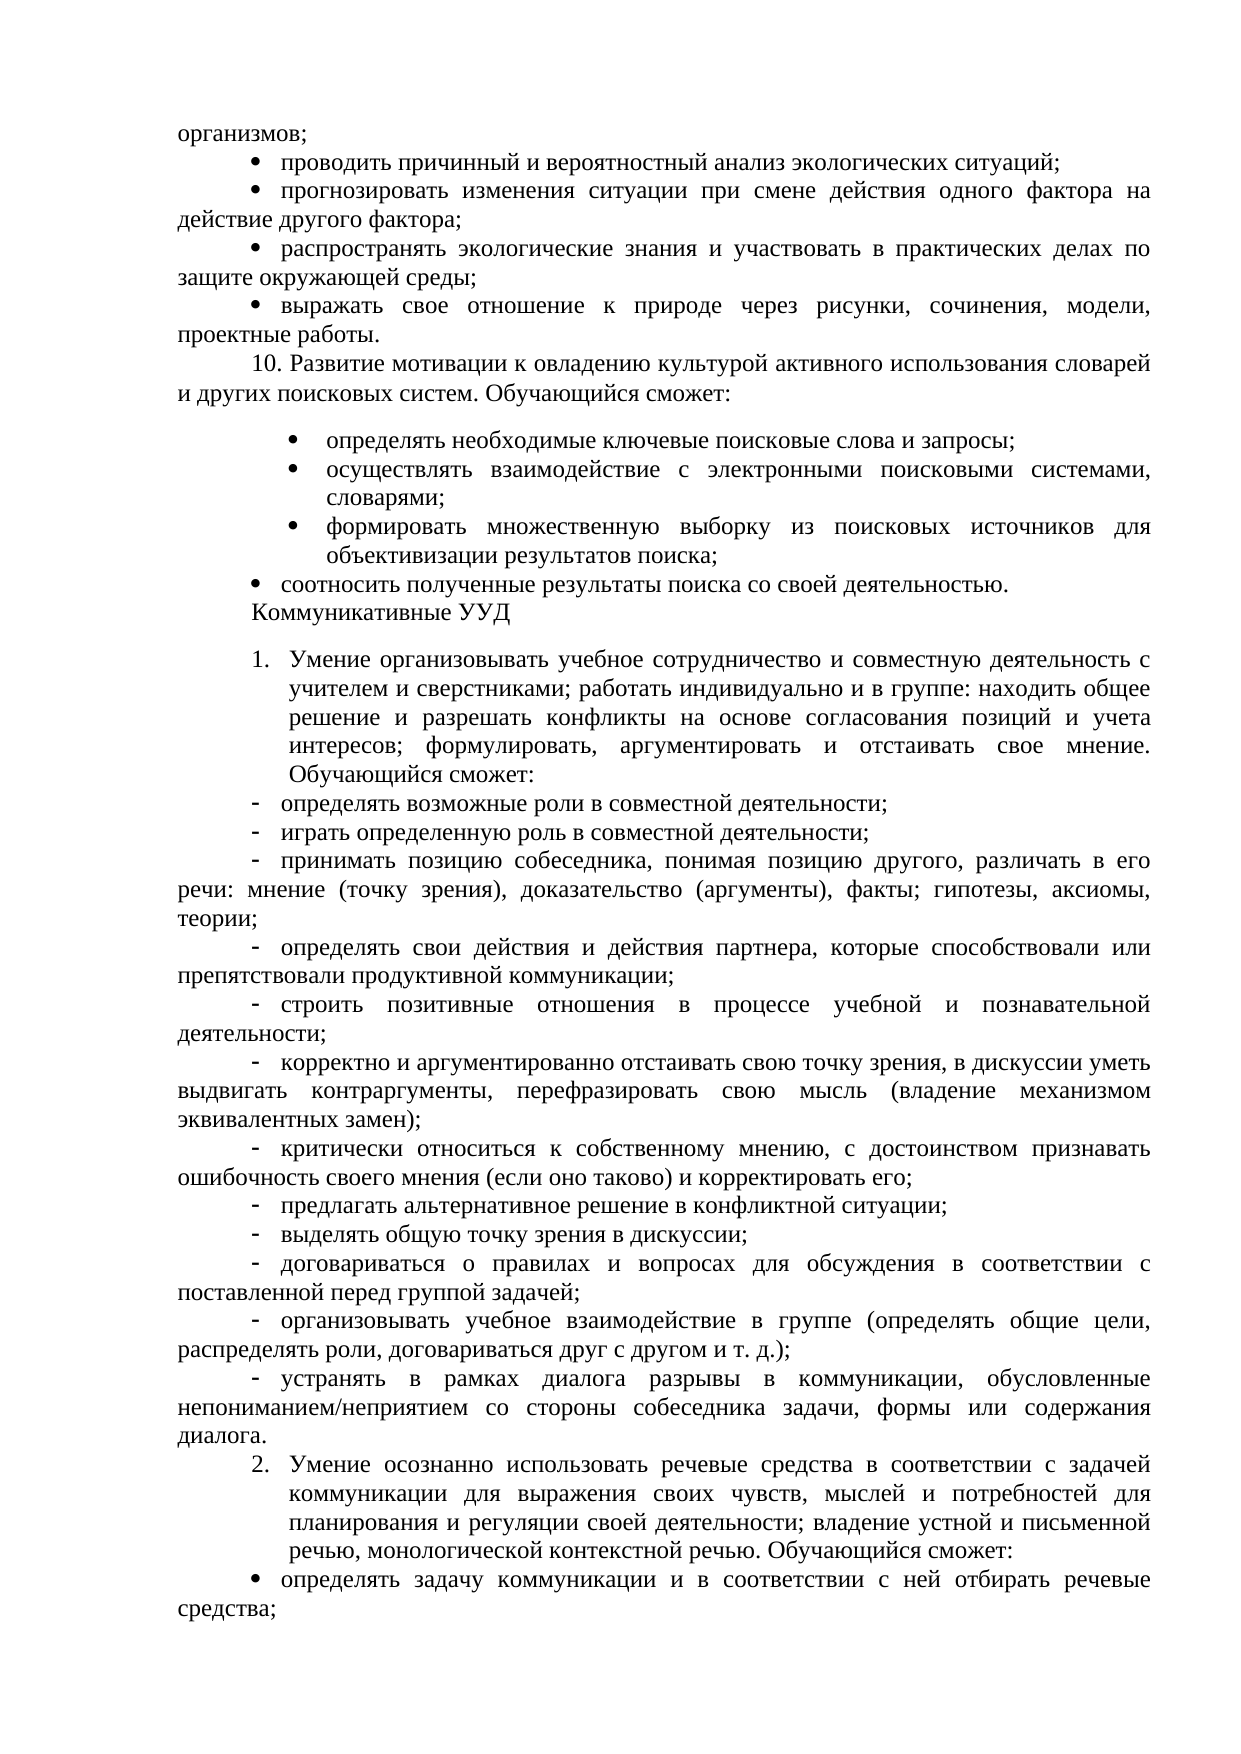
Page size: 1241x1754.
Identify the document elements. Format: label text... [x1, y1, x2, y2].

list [177, 118, 1152, 147]
text Коммуникативные УУД [177, 597, 1152, 626]
list осуществлять взаимодействие с электронными поисковыми системами, словарями; [288, 454, 1152, 511]
list проводить причинный и вероятностный анализ экологических ситуаций; [177, 147, 1152, 176]
list играть определенную роль в совместной деятельности; [177, 817, 1152, 846]
list определять свои действия и действия партнера, которые способствовали или препятствовали продуктивной коммуникации; [177, 932, 1152, 989]
list договариваться о правилах и вопросах для обсуждения в соответствии с поставленной перед группой задачей; [177, 1248, 1152, 1306]
list соотносить полученные результаты поиска со своей деятельностью. [177, 569, 1152, 597]
list организовывать учебное взаимодействие в группе (определять общие цели, распределять роли, договариваться друг с другом и т. д.); [177, 1306, 1152, 1363]
list распространять экологические знания и участвовать в практических делах по защите окружающей среды; [177, 233, 1152, 291]
list Умение организовывать учебное сотрудничество и совместную деятельность с учителем и сверстниками; работать индивидуально и в группе: находить общее решение и разрешать конфликты на основе согласования позиций и учета интересов; формулировать, аргументировать и отстаивать свое мнение. Обучающийся сможет: [251, 644, 1152, 788]
list корректно и аргументированно отстаивать свою точку зрения, в дискуссии уметь выдвигать контраргументы, перефразировать свою мысль (владение механизмом эквивалентных замен); [177, 1047, 1152, 1133]
text 10. Развитие мотивации к овладению культурой активного использования словарей и других поисковых систем. Обучающийся сможет: [177, 348, 1152, 407]
list формировать множественную выборку из поисковых источников для объективизации результатов поиска; [288, 511, 1152, 569]
list выделять общую точку зрения в дискуссии; [177, 1219, 1152, 1248]
list строить позитивные отношения в процессе учебной и познавательной деятельности; [177, 989, 1152, 1047]
list определять задачу коммуникации и в соответствии с ней отбирать речевые средства; [177, 1564, 1152, 1622]
list определять необходимые ключевые поисковые слова и запросы; [288, 425, 1152, 454]
list выражать свое отношение к природе через рисунки, сочинения, модели, проектные работы. [177, 291, 1152, 348]
list Умение осознанно использовать речевые средства в соответствии с задачей коммуникации для выражения своих чувств, мыслей и потребностей для планирования и регуляции своей деятельности; владение устной и письменной речью, монологической контекстной речью. Обучающийся сможет: [251, 1449, 1152, 1564]
list прогнозировать изменения ситуации при смене действия одного фактора на действие другого фактора; [177, 176, 1152, 233]
list устранять в рамках диалога разрывы в коммуникации, обусловленные непониманием/неприятием со стороны собеседника задачи, формы или содержания диалога. [177, 1363, 1152, 1449]
list предлагать альтернативное решение в конфликтной ситуации; [177, 1191, 1152, 1219]
list критически относиться к собственному мнению, с достоинством признавать ошибочность своего мнения (если оно таково) и корректировать его; [177, 1133, 1152, 1191]
list определять возможные роли в совместной деятельности; [177, 788, 1152, 817]
list принимать позицию собеседника, понимая позицию другого, различать в его речи: мнение (точку зрения), доказательство (аргументы), факты; гипотезы, аксиомы, теории; [177, 846, 1152, 932]
